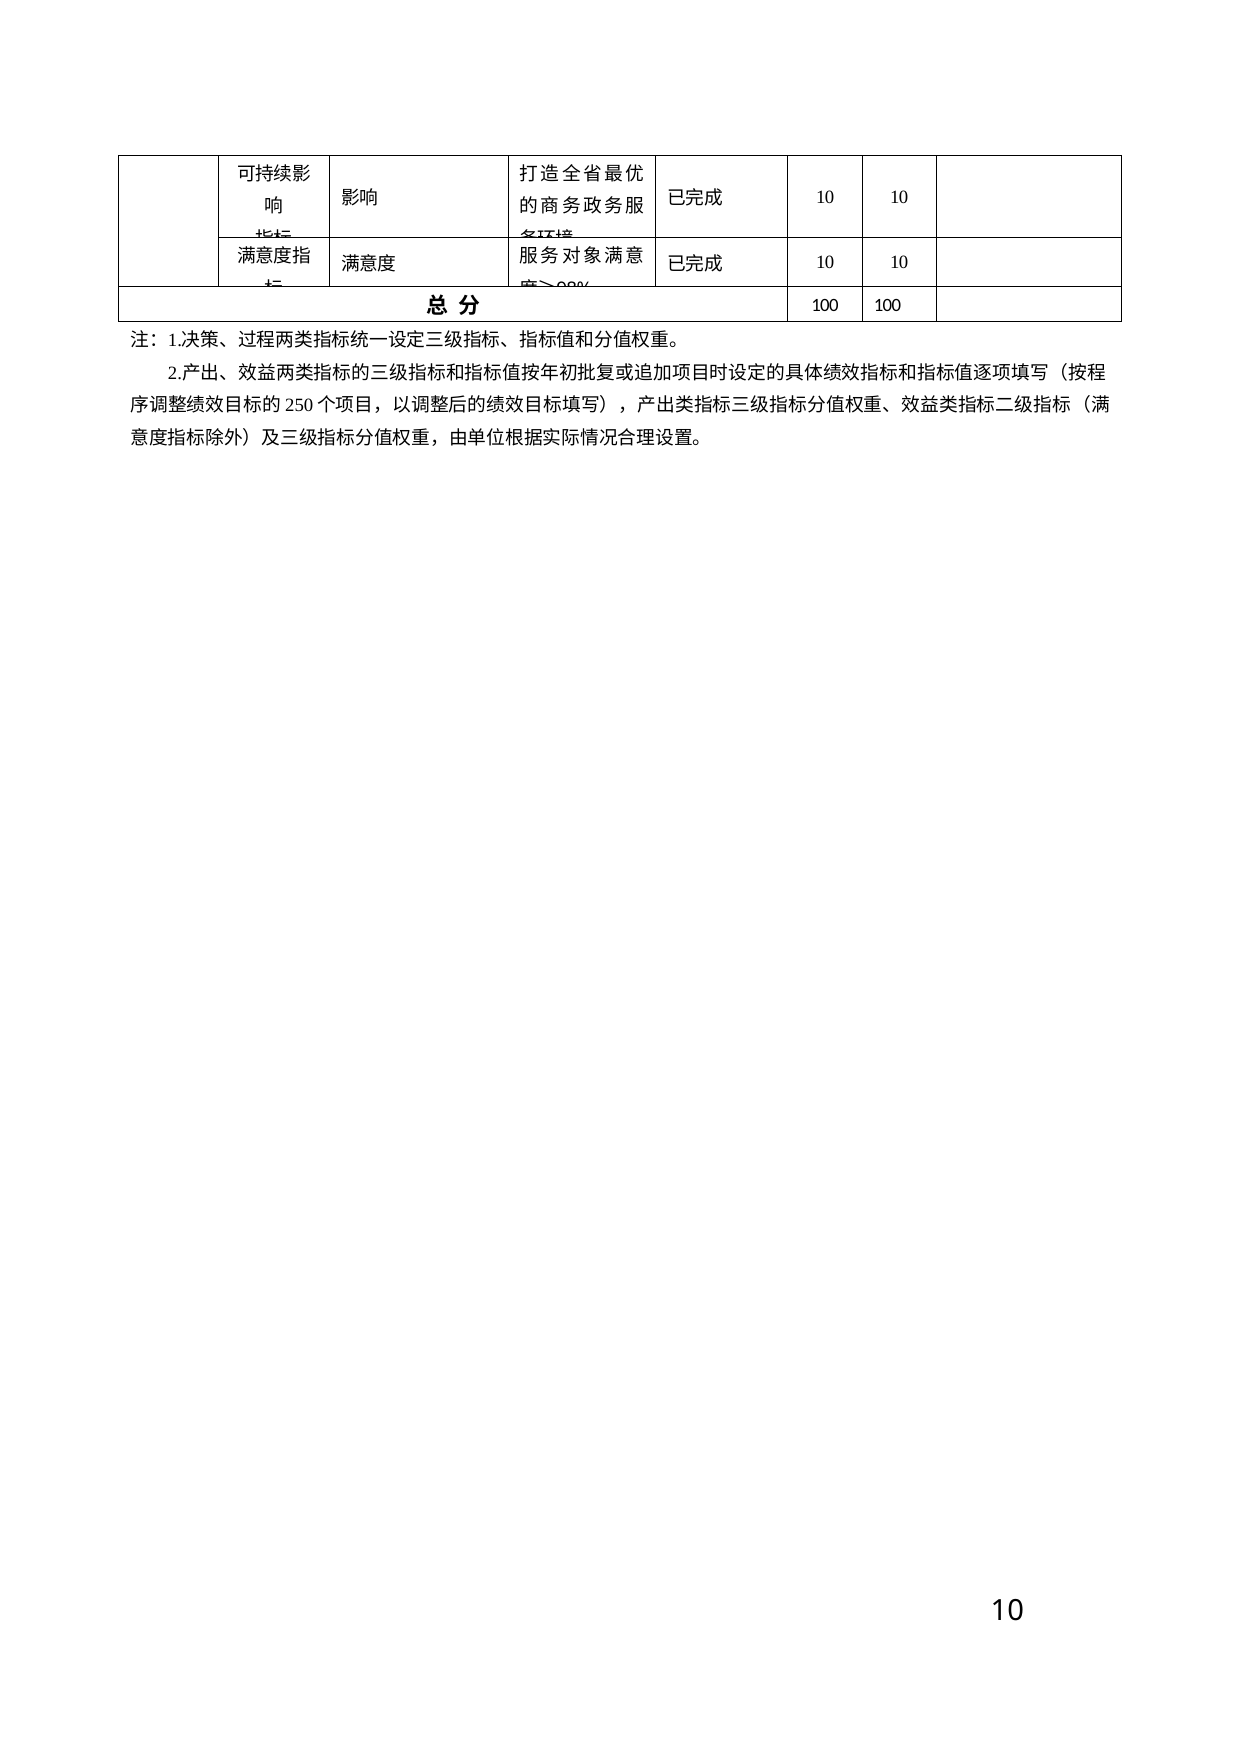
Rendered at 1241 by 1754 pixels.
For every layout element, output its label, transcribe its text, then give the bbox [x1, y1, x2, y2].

table_cell 10 [788, 156, 862, 237]
table_cell 可持续影响 指标 [219, 156, 329, 237]
table_cell 10 [788, 238, 862, 286]
table_cell 满意度指标 （10分） [219, 238, 329, 286]
table_cell 10 [863, 156, 936, 237]
table_cell 100 [788, 287, 862, 321]
table_cell [937, 287, 1121, 321]
table_cell 已完成 [656, 238, 787, 286]
table_cell 服务对象满意度≥98% [509, 238, 655, 286]
table_cell 影响 [330, 156, 508, 237]
table_cell 已完成 [656, 156, 787, 237]
table_cell [937, 156, 1121, 237]
table_cell 10 [863, 238, 936, 286]
table_cell 满意度 [330, 238, 508, 286]
table_cell 注：1.决策、过程两类指标统一设定三级指标、指标值和分值权重。 2.产出、效益两类指标的三级指标和指标值按年初批复或追加项目时设定的具体绩效指标和指标值逐项填写（按程序调整绩效目标的250个项目，以调整后的绩效目标填写），产出类指标三级指标分值权重、效益类指标二级指标（满意度指标除外）及三级指标分值权重，由单位根据实际情况合理设置。 [119, 322, 1121, 452]
table_cell [937, 238, 1121, 286]
table_cell 100 [863, 287, 936, 321]
table_cell 打造全省最优的商务政务服务环境。 [509, 156, 655, 237]
table_cell 总 分 [119, 287, 787, 321]
